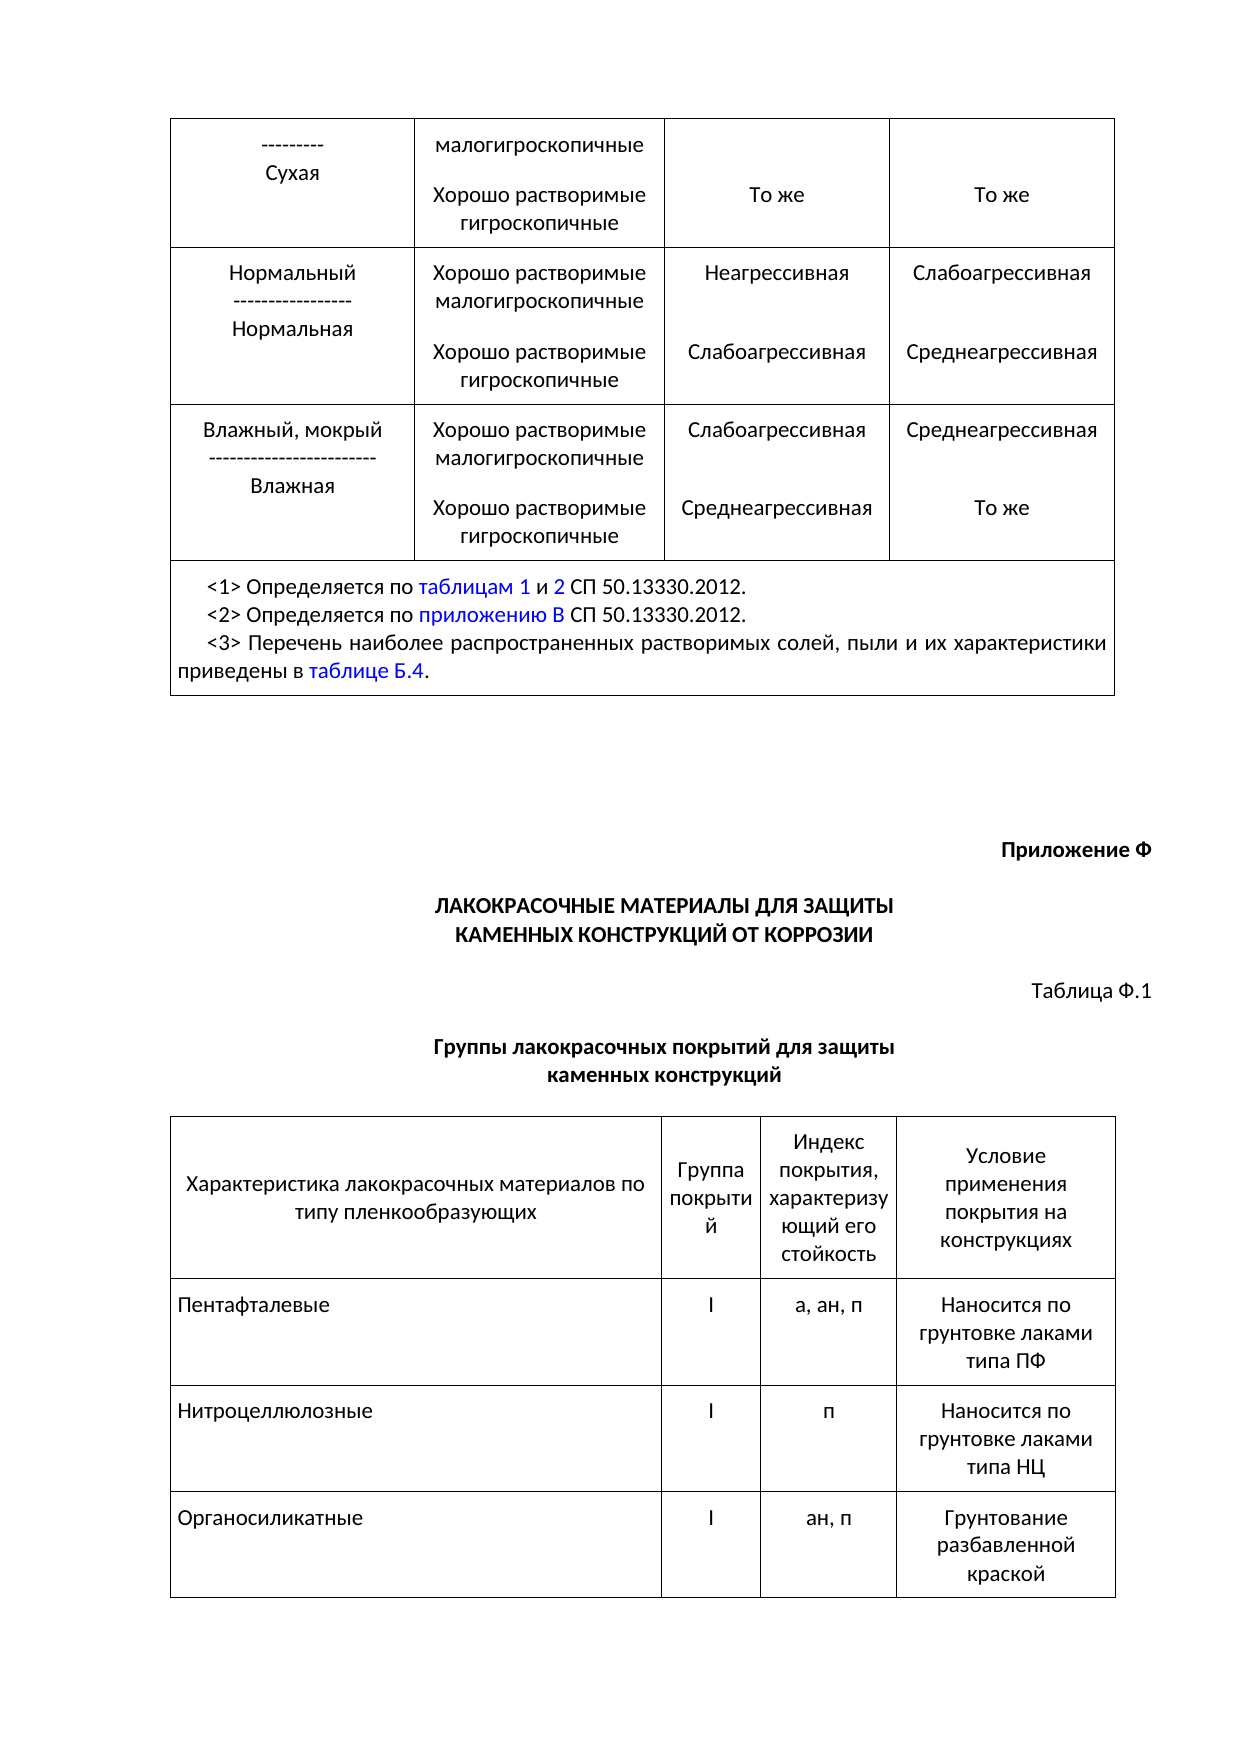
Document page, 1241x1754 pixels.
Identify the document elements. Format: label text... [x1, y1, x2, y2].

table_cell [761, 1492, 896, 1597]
text Приложение Ф [177, 836, 1152, 864]
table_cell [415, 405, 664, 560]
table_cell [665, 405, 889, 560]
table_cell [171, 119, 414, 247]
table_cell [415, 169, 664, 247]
text каменных конструкций [177, 1060, 1152, 1088]
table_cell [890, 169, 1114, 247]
text Таблица Ф.1 [177, 976, 1152, 1004]
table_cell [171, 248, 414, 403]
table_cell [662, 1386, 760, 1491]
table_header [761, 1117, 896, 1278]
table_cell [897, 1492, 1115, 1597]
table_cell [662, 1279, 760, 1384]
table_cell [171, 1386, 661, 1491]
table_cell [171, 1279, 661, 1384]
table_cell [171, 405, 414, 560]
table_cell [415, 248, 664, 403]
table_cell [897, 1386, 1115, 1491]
text Группы лакокрасочных покрытий для защиты [177, 1032, 1152, 1060]
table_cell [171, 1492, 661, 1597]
title ЛАКОКРАСОЧНЫЕ МАТЕРИАЛЫ ДЛЯ ЗАЩИТЫ [177, 892, 1152, 920]
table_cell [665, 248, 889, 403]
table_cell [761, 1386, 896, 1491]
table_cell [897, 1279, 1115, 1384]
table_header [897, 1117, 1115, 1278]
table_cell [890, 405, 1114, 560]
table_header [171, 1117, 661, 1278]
title КАМЕННЫХ КОНСТРУКЦИЙ ОТ КОРРОЗИИ [177, 920, 1152, 948]
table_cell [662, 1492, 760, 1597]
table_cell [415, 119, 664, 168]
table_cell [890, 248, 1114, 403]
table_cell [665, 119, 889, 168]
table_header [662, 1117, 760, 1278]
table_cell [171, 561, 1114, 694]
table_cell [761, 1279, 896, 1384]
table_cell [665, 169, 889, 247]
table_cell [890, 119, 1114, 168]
